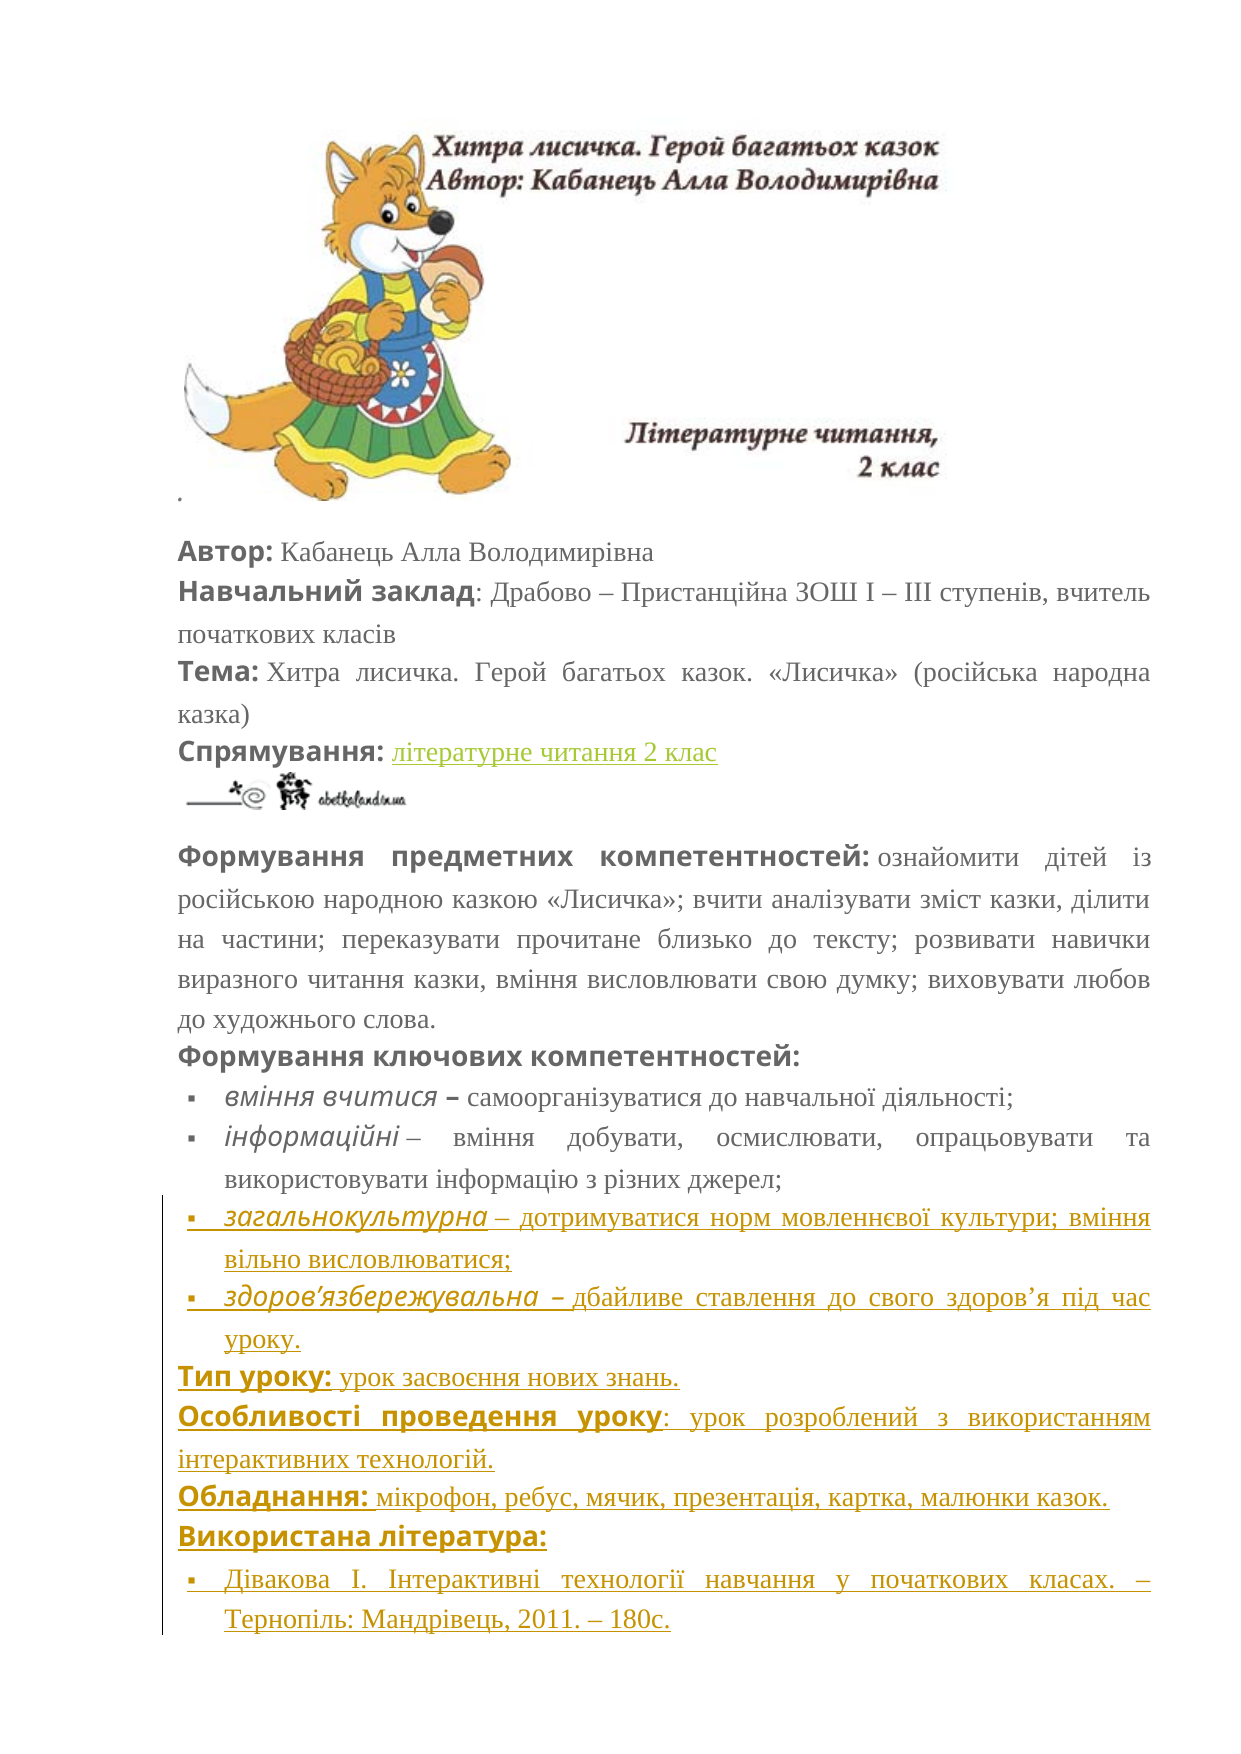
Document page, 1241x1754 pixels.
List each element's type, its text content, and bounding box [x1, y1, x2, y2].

text Навчальний заклад: Драбово – Пристанційна ЗОШ І – ІІІ ступенів, вчитель початкових класів [177, 570, 1152, 650]
text Автор: Кабанець Алла Володимирівна [177, 530, 1152, 570]
picture [184, 118, 997, 501]
text Спрямування: літературне читання 2 клас [177, 730, 1152, 770]
text Формування предметних компетентностей: ознайомити дітей із російською народною казкою «Лисичка»; вчити аналізувати зміст казки, ділити на частини; переказувати прочитане близько до тексту; розвивати навички виразного читання казки, вміння висловлювати свою думку; виховувати любов до художнього слова. [177, 835, 1152, 1035]
list інформаційні – вміння добувати, осмислювати, опрацьовувати та використовувати інформацію з різних джерел; [187, 1115, 1152, 1195]
text Тема: Хитра лисичка. Герой багатьох казок. «Лисичка» (російська народна казка) [177, 650, 1152, 730]
list вміння вчитися – самоорганізуватися до навчальної діяльності; [187, 1075, 1152, 1115]
text Формування ключових компетентностей: [177, 1035, 1152, 1075]
picture [177, 772, 412, 810]
